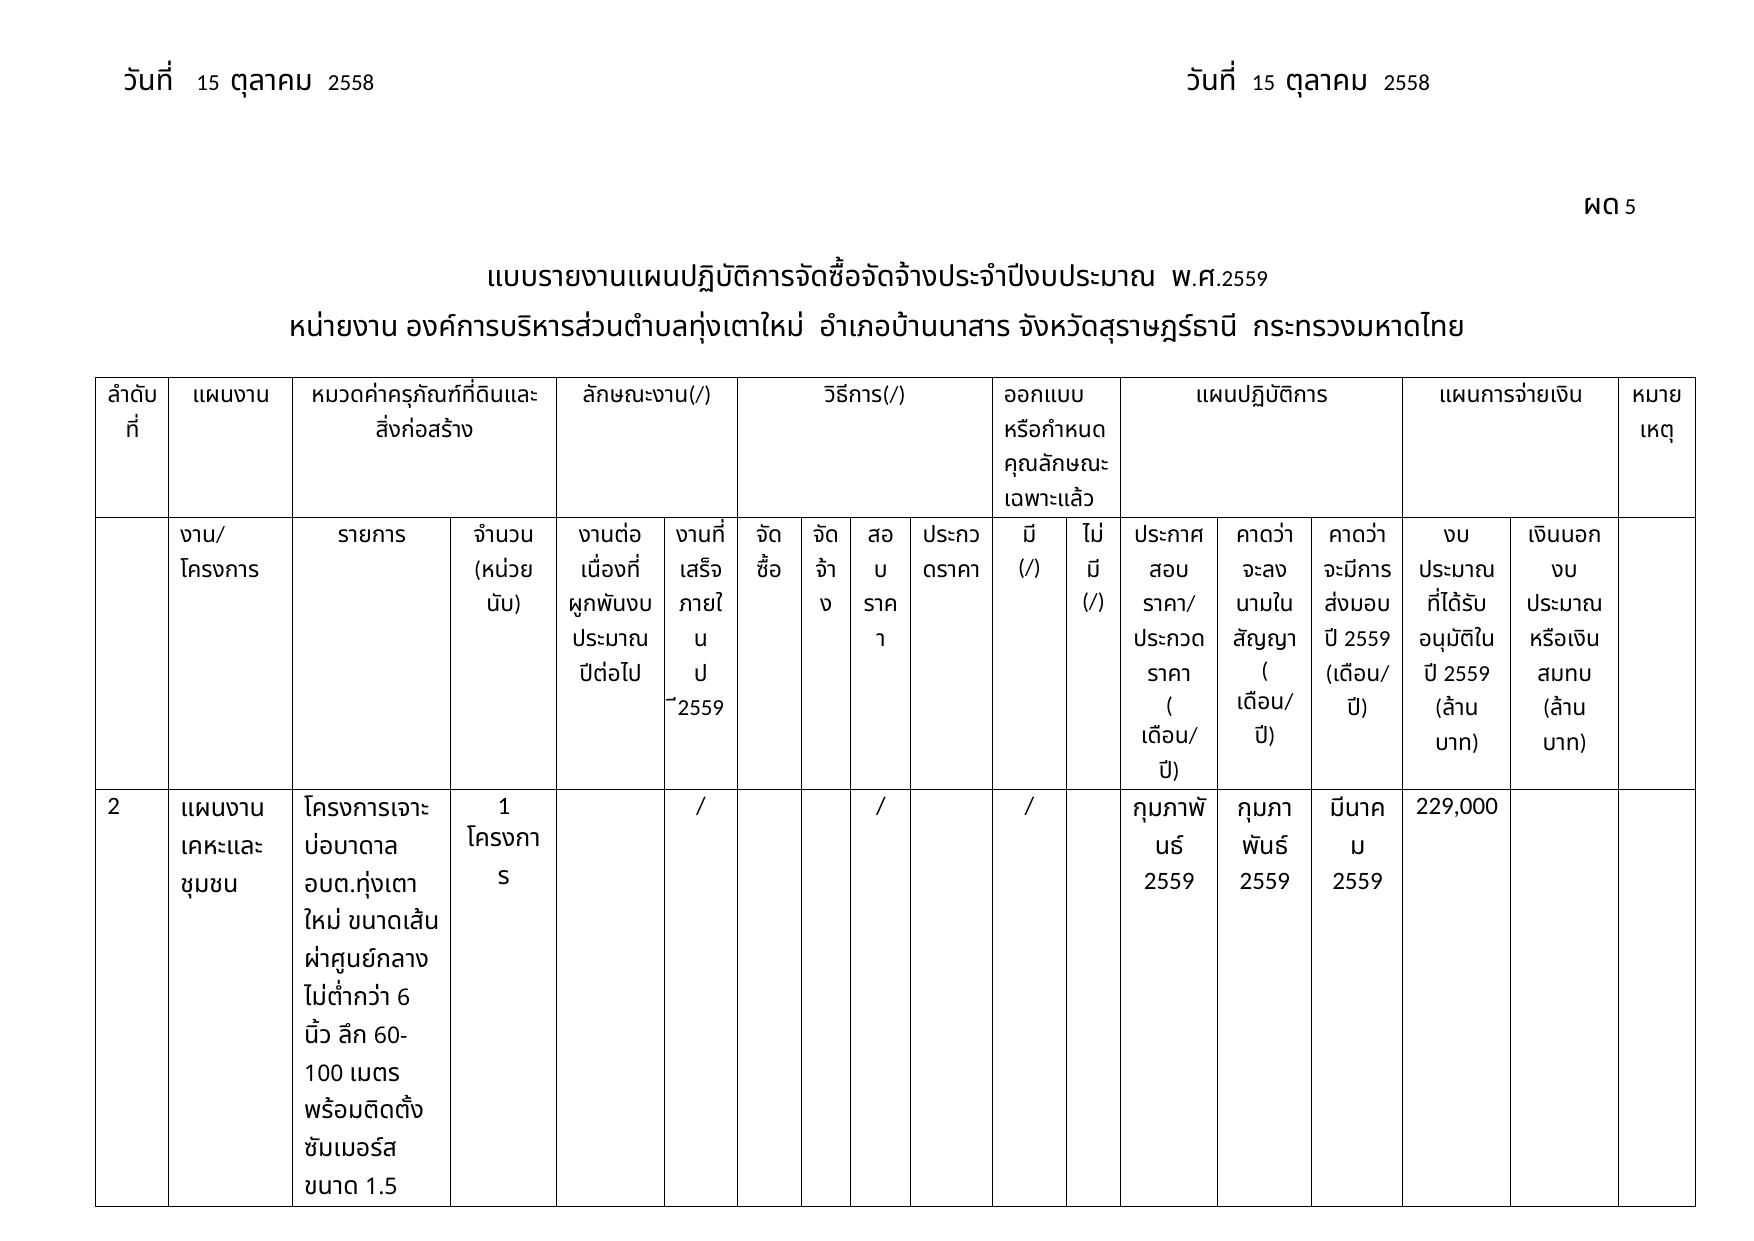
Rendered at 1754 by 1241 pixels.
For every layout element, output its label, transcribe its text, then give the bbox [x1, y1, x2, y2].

table_cell 2 [96, 790, 168, 1206]
table_cell มีนาคม 2559 [1312, 790, 1402, 1206]
table_cell กุมภาพันธ์ 2559 [1121, 790, 1217, 1206]
table_cell [1511, 790, 1618, 1206]
table_cell รายการ [293, 518, 450, 789]
text แบบรายงานแผนปฏิบัติการจัดซื้อจัดจ้างประจำปีงบประมาณ พ.ศ.2559 [118, 255, 1636, 299]
table_cell [1619, 518, 1695, 789]
table_cell จัดจ้าง [802, 518, 850, 789]
table_header หมวดค่าครุภัณฑ์ที่ดินและสิ่งก่อสร้าง [293, 378, 556, 517]
table_cell / [851, 790, 910, 1206]
text วันที่ 15 ตุลาคม 2558 วันที่ 15 ตุลาคม 2558 [118, 59, 1636, 103]
table_header แผนปฏิบัติการ [1121, 378, 1402, 517]
table_cell งานต่อเนื่องที่ผูกพันงบประมาณปีต่อไป [557, 518, 664, 789]
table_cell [293, 790, 450, 1206]
table_cell [1619, 790, 1695, 1206]
table_cell / [665, 790, 737, 1206]
table_cell [911, 790, 992, 1206]
table_header ลักษณะงาน(/) [557, 378, 737, 517]
table_cell งบประมาณที่ได้รับอนุมัติในปี 2559 (ล้านบาท) [1403, 518, 1510, 789]
table_header หมายเหตุ [1619, 378, 1695, 517]
table_cell ประกวดราคา [911, 518, 992, 789]
table_cell จัดซื้อ [738, 518, 801, 789]
table_cell [738, 790, 801, 1206]
table_cell 229,000 [1403, 790, 1510, 1206]
table_cell งาน/โครงการ [169, 518, 292, 789]
text หน่ายงาน องค์การบริหารส่วนตำบลทุ่งเตาใหม่ อำเภอบ้านนาสาร จังหวัดสุราษฎร์ธานี กระทรวงมหาดไทย [118, 306, 1636, 350]
table_header วิธีการ(/) [738, 378, 992, 517]
table_cell คาดว่าจะลงนามในสัญญา (เดือน/ปี) [1218, 518, 1311, 789]
table_header ลำดับที่ [96, 378, 168, 517]
table_cell [96, 518, 168, 789]
table_cell สอบราคา [851, 518, 910, 789]
table_cell 1 โครงการ [451, 790, 556, 1206]
table_header ออกแบบหรือกำหนดคุณลักษณะเฉพาะแล้ว [993, 378, 1120, 517]
table_cell เงินนอกงบประมาณหรือเงินสมทบ (ล้านบาท) [1511, 518, 1618, 789]
table_header แผนงาน [169, 378, 292, 517]
table_cell [557, 790, 664, 1206]
table_cell ไม่มี (/) [1067, 518, 1120, 789]
table_header แผนการจ่ายเงิน [1403, 378, 1618, 517]
table_cell งานที่เสร็จภายในปี2559 [665, 518, 737, 789]
table_cell คาดว่าจะมีการส่งมอบปี 2559 (เดือน/ปี) [1312, 518, 1402, 789]
text ผด5 [118, 183, 1636, 228]
table_cell / [993, 790, 1066, 1206]
table_cell มี (/) [993, 518, 1066, 789]
table_cell แผนงานเคหะและชุมชน [169, 790, 292, 1206]
table_cell [802, 790, 850, 1206]
table_cell ประกาศสอบราคา/ประกวดราคา (เดือน/ปี) [1121, 518, 1217, 789]
table_cell [1067, 790, 1120, 1206]
table_cell กุมภาพันธ์ 2559 [1218, 790, 1311, 1206]
table_cell จำนวน (หน่วยนับ) [451, 518, 556, 789]
